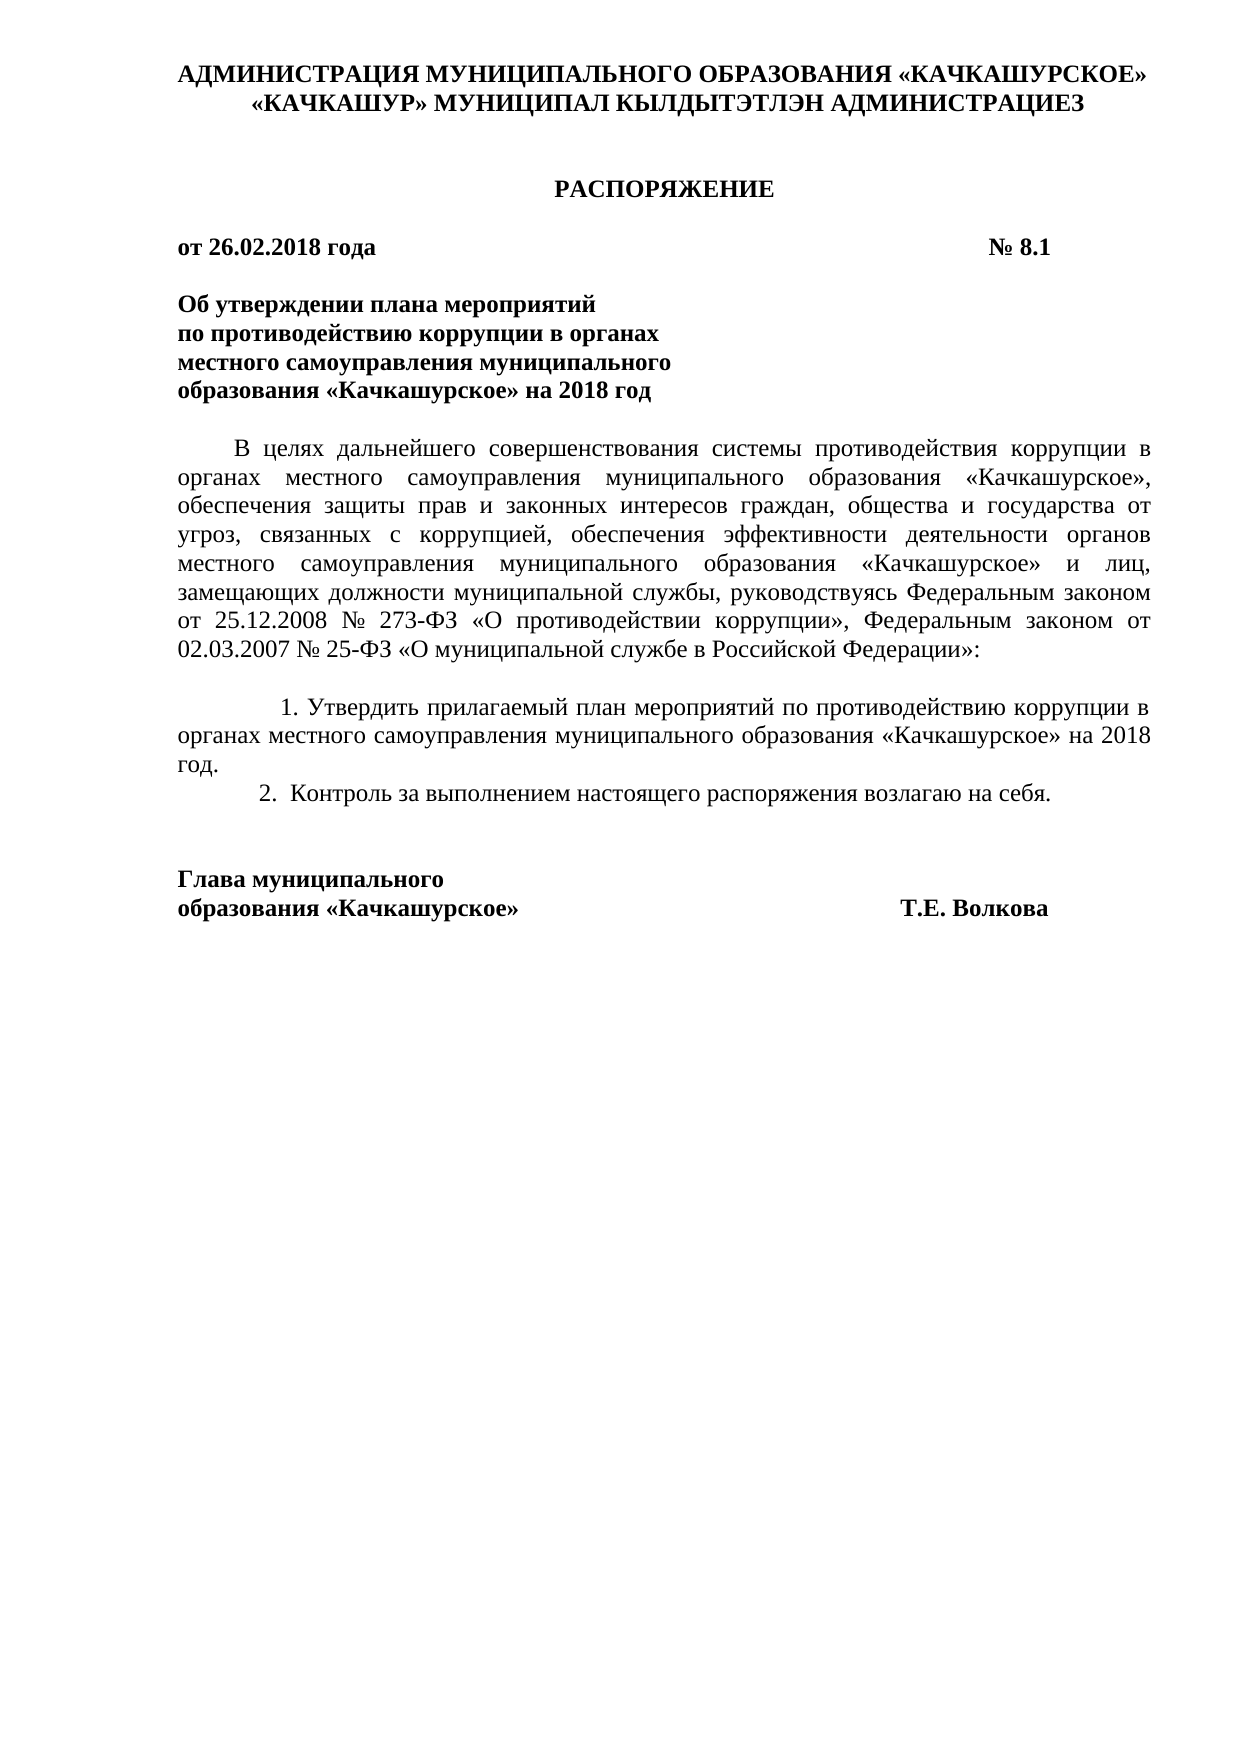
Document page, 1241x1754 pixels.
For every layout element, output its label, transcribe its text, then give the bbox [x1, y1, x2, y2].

text В целях дальнейшего совершенствования системы противодействия коррупции в органах местного самоуправления муниципального образования «Качкашурское», обеспечения защиты прав и законных интересов граждан, общества и государства от угроз, связанных с коррупцией, обеспечения эффективности деятельности органов местного самоуправления муниципального образования «Качкашурское» и лиц, замещающих должности муниципальной службы, руководствуясь Федеральным законом от 25.12.2008 № 273-ФЗ «О противодействии коррупции», Федеральным законом от 02.03.2007 № 25-ФЗ «О муниципальной службе в Российской Федерации»: [177, 433, 1152, 663]
text «КАЧКАШУР» МУНИЦИПАЛ КЫЛДЫТЭТЛЭН АДМИНИСТРАЦИЕЗ [177, 88, 1152, 117]
text РАСПОРЯЖЕНИЕ [177, 174, 1152, 203]
text по противодействию коррупции в органах [177, 318, 1152, 347]
text от 26.02.2018 года № 8.1 [177, 232, 1152, 260]
text Глава муниципального [177, 864, 1152, 893]
text 2. Контроль за выполнением настоящего распоряжения возлагаю на себя. [177, 778, 1152, 807]
text АДМИНИСТРАЦИЯ МУНИЦИПАЛЬНОГО ОБРАЗОВАНИЯ «КАЧКАШУРСКОЕ» [177, 59, 1152, 88]
text образования «Качкашурское» Т.Е. Волкова [177, 893, 1152, 922]
text местного самоуправления муниципального [177, 347, 1152, 375]
text 1. Утвердить прилагаемый план мероприятий по противодействию коррупции в органах местного самоуправления муниципального образования «Качкашурское» на 2018 год. [177, 692, 1152, 778]
text образования «Качкашурское» на 2018 год [177, 375, 1152, 404]
text Об утверждении плана мероприятий [177, 289, 1152, 318]
